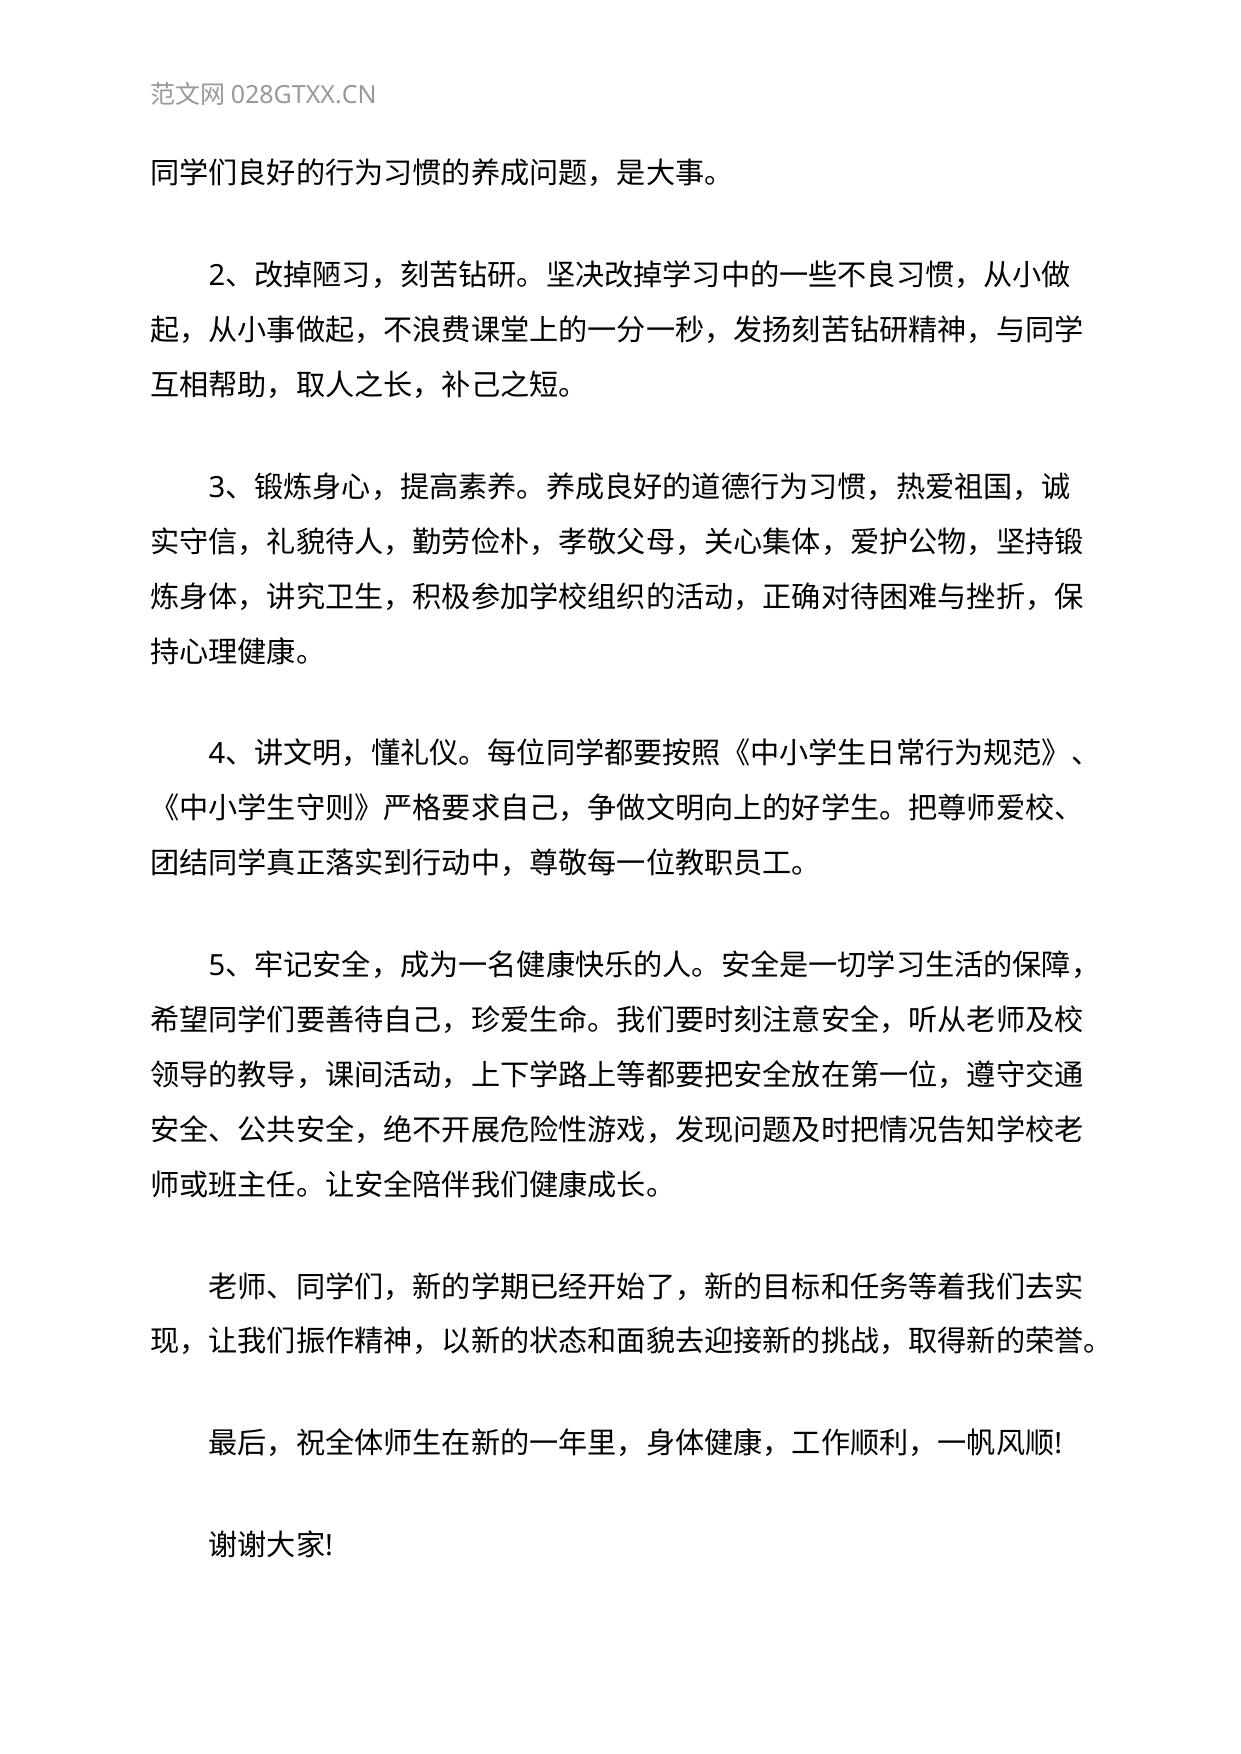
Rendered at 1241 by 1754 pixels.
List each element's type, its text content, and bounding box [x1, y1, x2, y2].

text 2、改掉陋习，刻苦钻研。坚决改掉学习中的一些不良习惯，从小做起，从小事做起，不浪费课堂上的一分一秒，发扬刻苦钻研精神，与同学互相帮助，取人之长，补己之短。 [150, 252, 1090, 404]
text 3、锻炼身心，提高素养。养成良好的道德行为习惯，热爱祖国，诚实守信，礼貌待人，勤劳俭朴，孝敬父母，关心集体，爱护公物，坚持锻炼身体，讲究卫生，积极参加学校组织的活动，正确对待困难与挫折，保持心理健康。 [150, 463, 1090, 671]
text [150, 150, 1090, 192]
text 4、讲文明，懂礼仪。每位同学都要按照《中小学生日常行为规范》、《中小学生守则》严格要求自己，争做文明向上的好学生。把尊师爱校、团结同学真正落实到行动中，尊敬每一位教职员工。 [150, 730, 1090, 882]
text 5、牢记安全，成为一名健康快乐的人。安全是一切学习生活的保障，希望同学们要善待自己，珍爱生命。我们要时刻注意安全，听从老师及校领导的教导，课间活动，上下学路上等都要把安全放在第一位，遵守交通安全、公共安全，绝不开展危险性游戏，发现问题及时把情况告知学校老师或班主任。让安全陪伴我们健康成长。 [150, 942, 1090, 1204]
text 老师、同学们，新的学期已经开始了，新的目标和任务等着我们去实现，让我们振作精神，以新的状态和面貌去迎接新的挑战，取得新的荣誉。 [150, 1263, 1090, 1360]
text 谢谢大家! [150, 1522, 1090, 1564]
text 最后，祝全体师生在新的一年里，身体健康，工作顺利，一帆风顺! [150, 1420, 1090, 1462]
